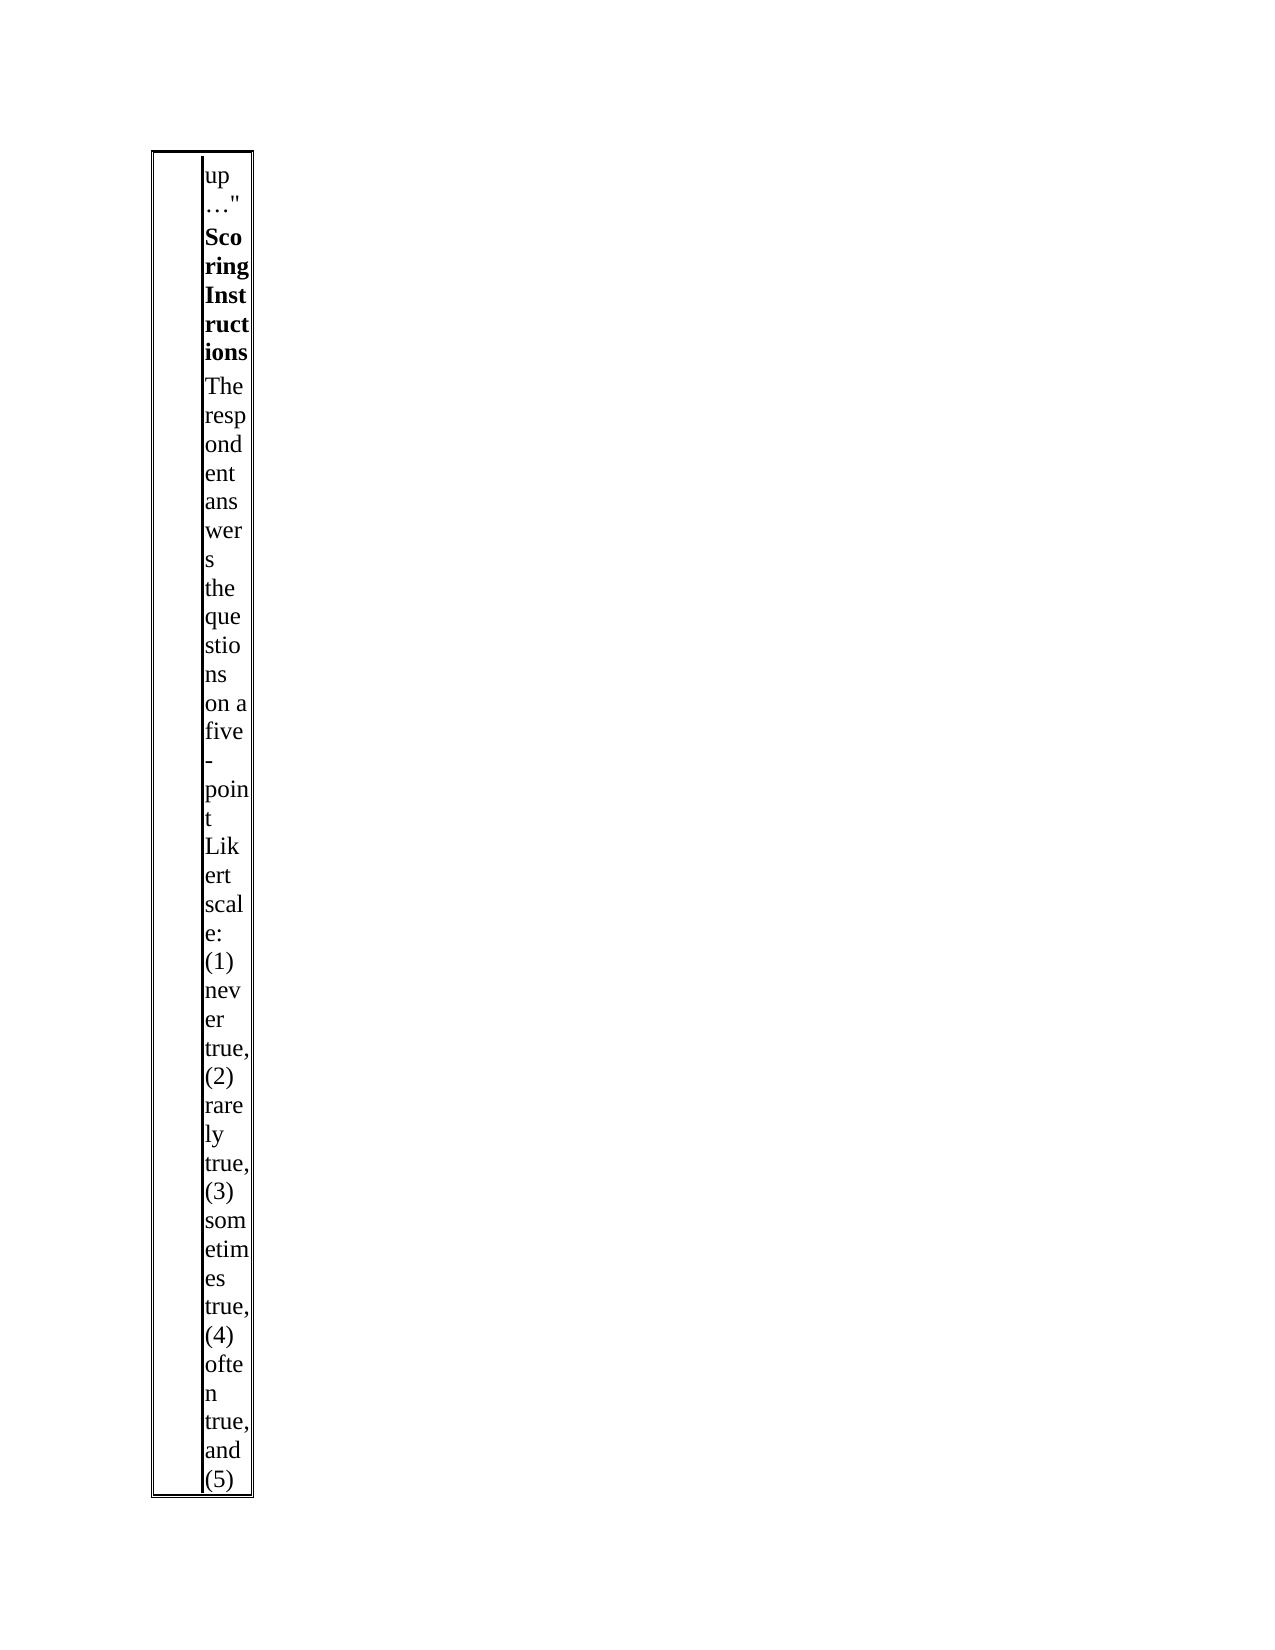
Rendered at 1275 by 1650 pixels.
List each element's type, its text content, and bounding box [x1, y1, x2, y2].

table_cell Protocol: [154, 153, 202, 1494]
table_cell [202, 153, 251, 1494]
